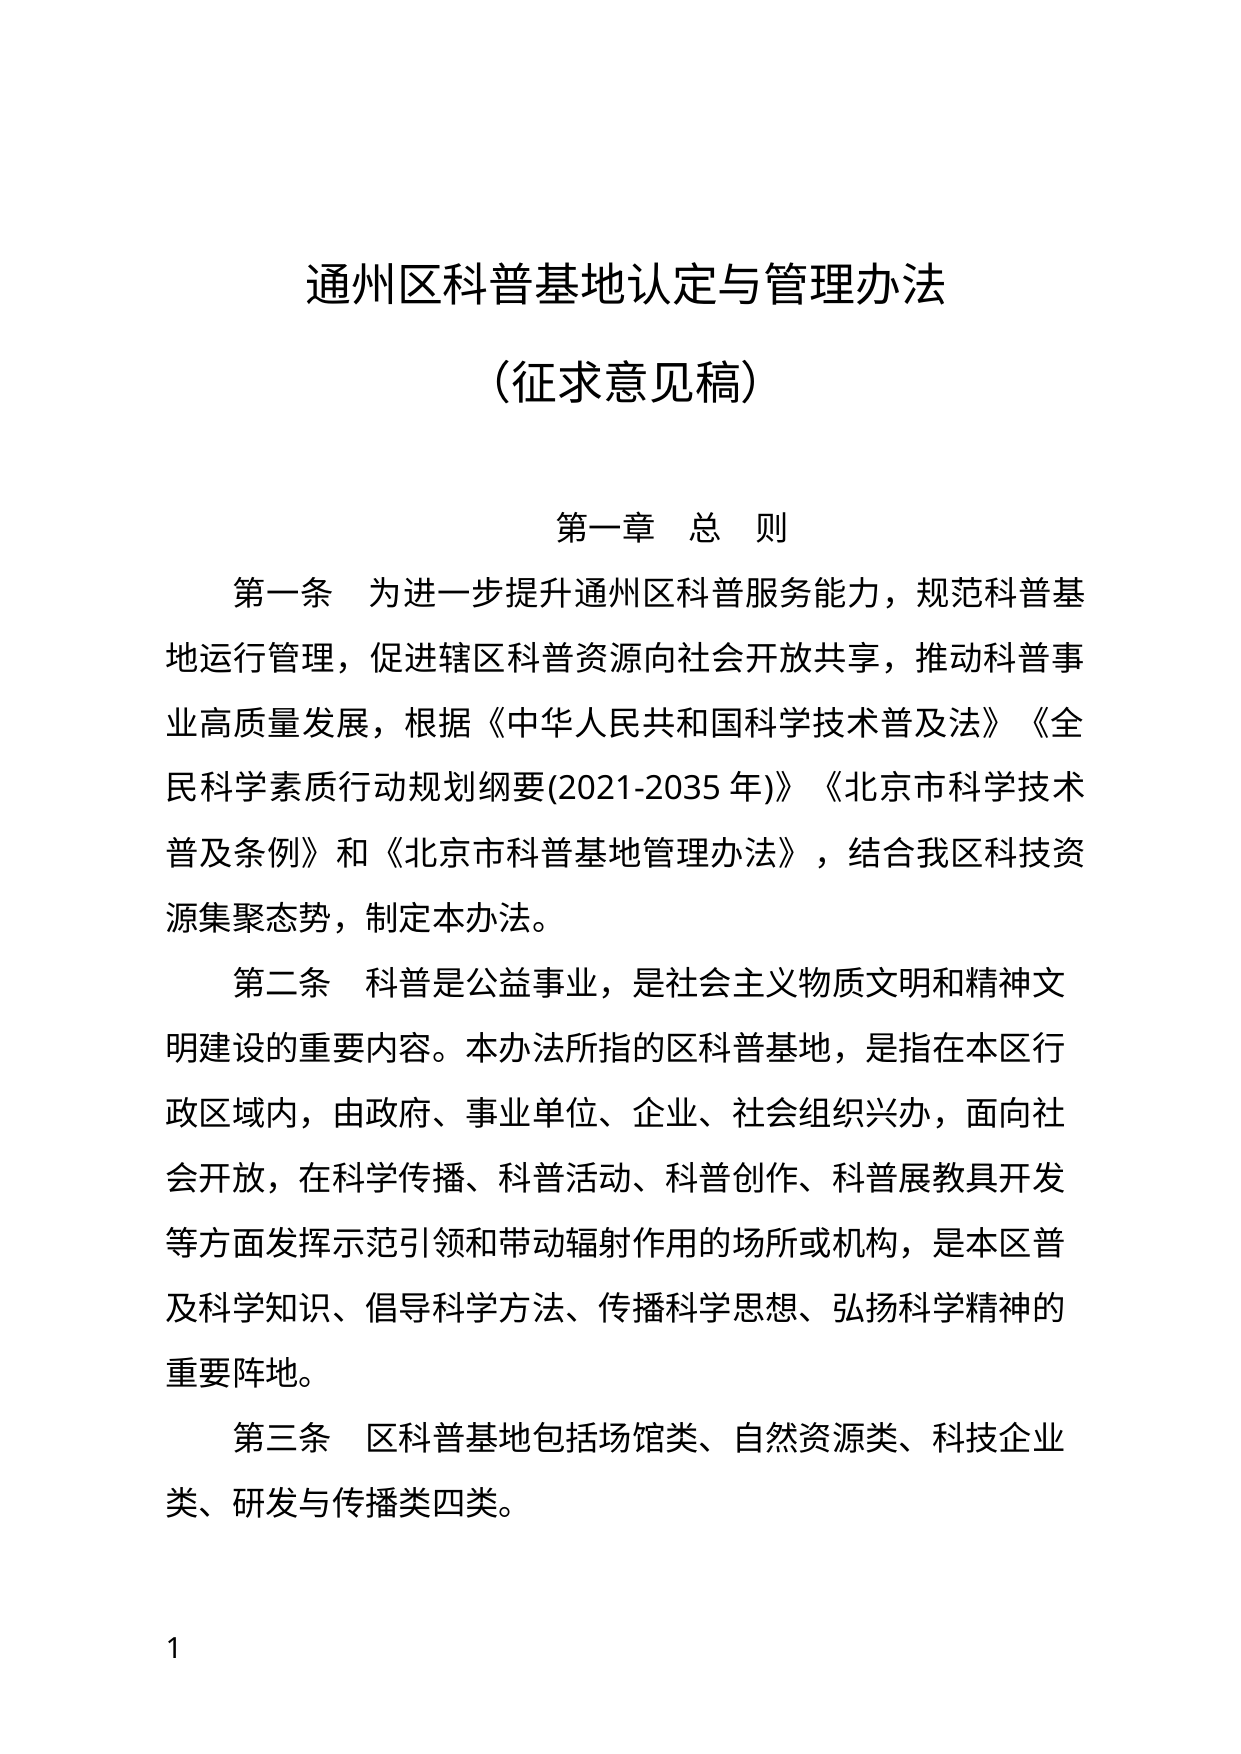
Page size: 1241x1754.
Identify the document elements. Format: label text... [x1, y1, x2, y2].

text （征求意见稿） [165, 330, 1087, 428]
text 第一条 为进一步提升通州区科普服务能力，规范科普基地运行管理，促进辖区科普资源向社会开放共享，推动科普事业高质量发展，根据《中华人民共和国科学技术普及法》《全民科学素质行动规划纲要(2021-2035年)》《北京市科学技术普及条例》和《北京市科普基地管理办法》，结合我区科技资源集聚态势，制定本办法。 [165, 558, 1087, 948]
text 第三条 区科普基地包括场馆类、自然资源类、科技企业类、研发与传播类四类。 [165, 1403, 1087, 1533]
text 第一章 总 则 [165, 493, 1087, 558]
text 第二条 科普是公益事业，是社会主义物质文明和精神文明建设的重要内容。本办法所指的区科普基地，是指在本区行政区域内，由政府、事业单位、企业、社会组织兴办，面向社会开放，在科学传播、科普活动、科普创作、科普展教具开发等方面发挥示范引领和带动辐射作用的场所或机构，是本区普及科学知识、倡导科学方法、传播科学思想、弘扬科学精神的重要阵地。 [165, 948, 1087, 1403]
text 通州区科普基地认定与管理办法 [165, 233, 1087, 330]
